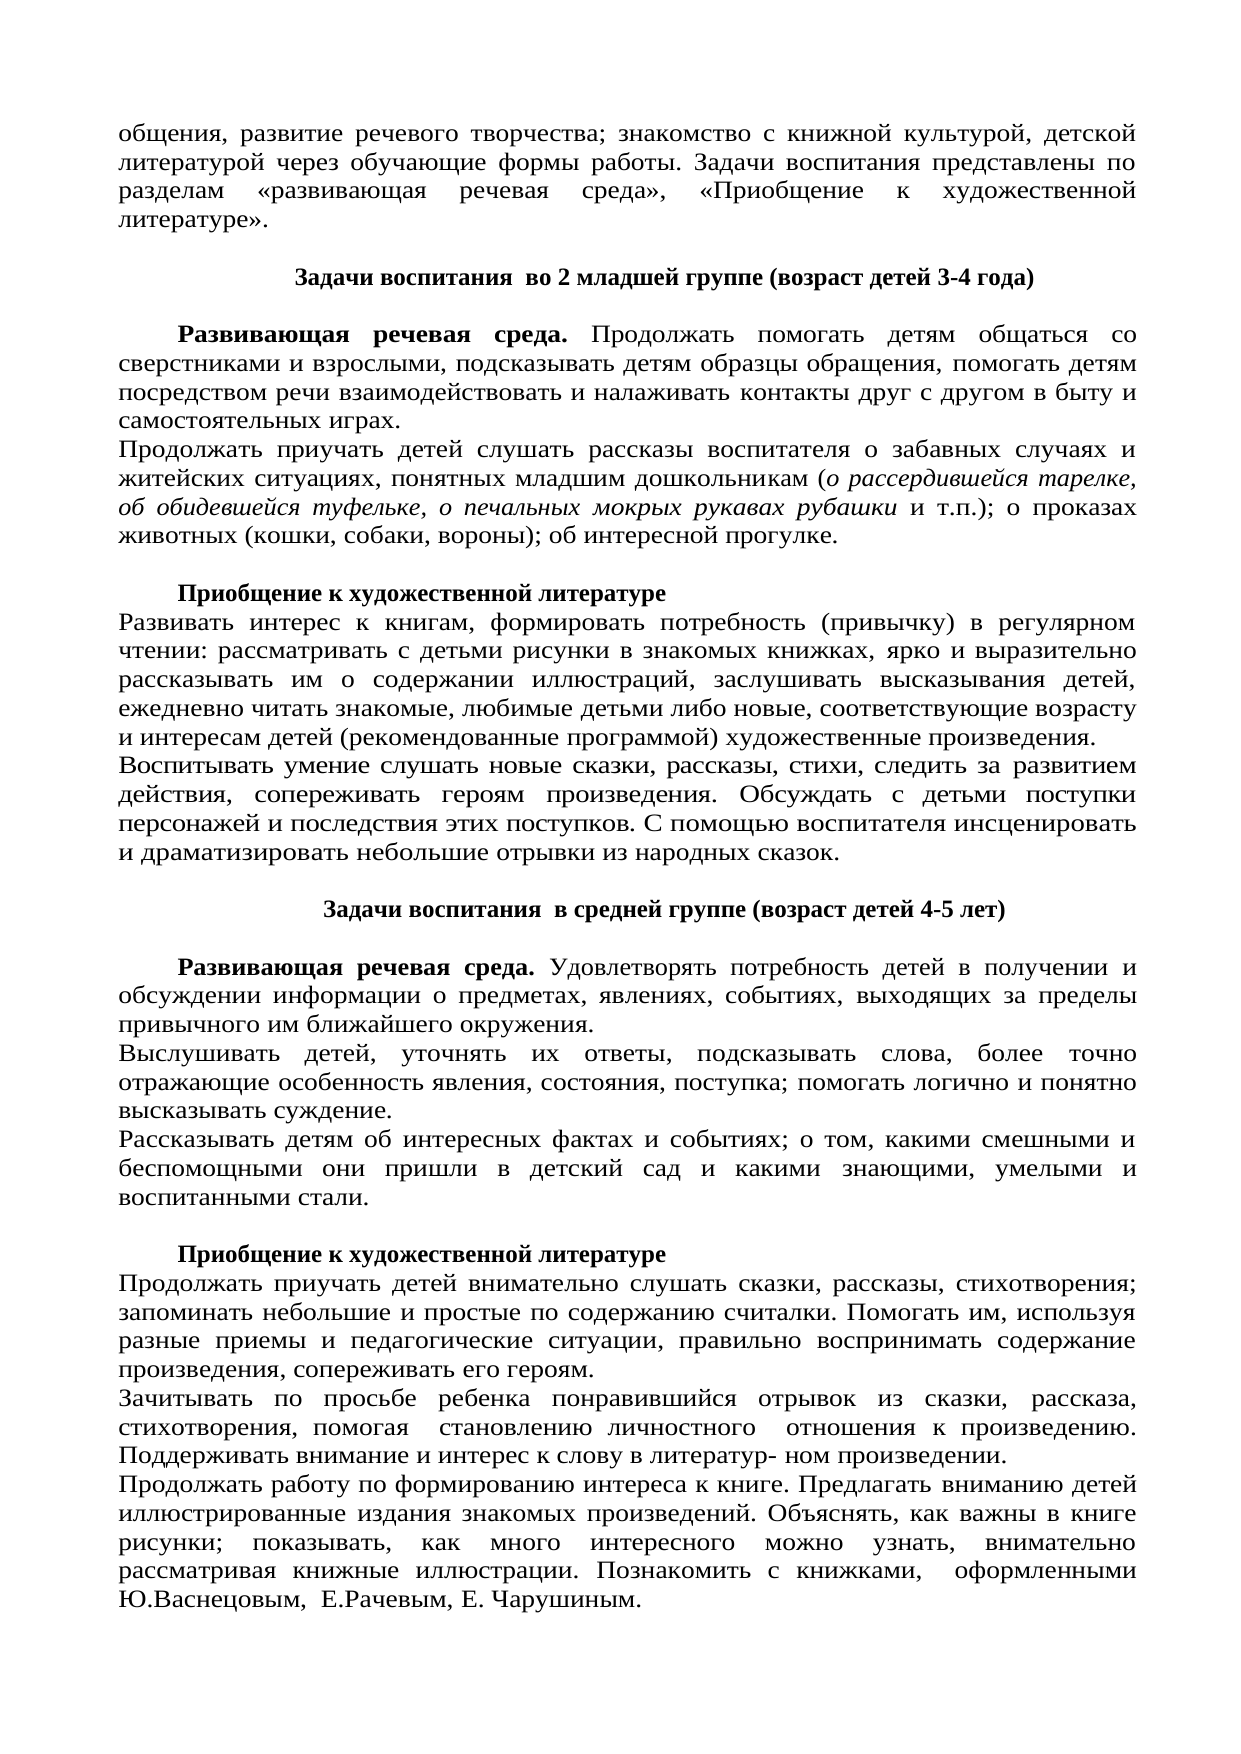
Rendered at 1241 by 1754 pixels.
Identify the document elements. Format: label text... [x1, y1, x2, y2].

text Продолжать приучать детей внимательно слушать сказки, рассказы, стихотворения; запоминать небольшие и простые по содержанию считалки. Помогать им, используя разные приемы и педагогические ситуации, правильно воспринимать содержание произведения, сопереживать его героям. [118, 1268, 1137, 1383]
text Продолжать работу по формированию интереса к книге. Предлагать вниманию детей иллюстрированные издания знакомых произведений. Объяснять, как важны в книге рисунки; показывать, как много интересного можно узнать, внимательно рассматривая книжные иллюстрации. Познакомить с книжками, оформленными Ю.Васнецовым, Е.Рачевым, Е. Чарушиным. [118, 1469, 1137, 1613]
text Задачи воспитания в средней группе (возраст детей 4-5 лет) [118, 894, 1137, 923]
text Воспитывать умение слушать новые сказки, рассказы, стихи, следить за развитием действия, сопереживать героям произведения. Обсуждать с детьми поступки персонажей и последствия этих поступков. С помощью воспитателя инсценировать и драматизировать небольшие отрывки из народных сказок. [118, 751, 1137, 866]
text Выслушивать детей, уточнять их ответы, подсказывать слова, более точно отражающие особенность явления, состояния, поступка; помогать логично и понятно высказывать суждение. [118, 1038, 1137, 1124]
text Зачитывать по просьбе ребенка понравившийся отрывок из сказки, рассказа, стихотворения, помогая становлению личностного отношения к произведению. Поддерживать внимание и интерес к слову в литератур- ном произведении. [118, 1383, 1137, 1469]
text Развивать интерес к книгам, формировать потребность (привычку) в регулярном чтении: рассматривать с детьми рисунки в знакомых книжках, ярко и выразительно рассказывать им о содержании иллюстраций, заслушивать высказывания детей, ежедневно читать знакомые, любимые детьми либо новые, соответствующие возрасту и интересам детей (рекомендованные программой) художественные произведения. [118, 607, 1137, 751]
text Развивающая речевая среда. Продолжать помогать детям общаться со сверстниками и взрослыми, подсказывать детям образцы обращения, помогать детям посредством речи взаимодействовать и налаживать контакты друг с другом в быту и самостоятельных играх. [118, 319, 1137, 434]
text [118, 118, 1137, 233]
text Задачи воспитания во 2 младшей группе (возраст детей 3-4 года) [118, 262, 1137, 291]
text Рассказывать детям об интересных фактах и событиях; о том, какими смешными и беспомощными они пришли в детский сад и какими знающими, умелыми и воспитанными стали. [118, 1124, 1137, 1211]
text Приобщение к художественной литературе [118, 578, 1137, 607]
text Продолжать приучать детей слушать рассказы воспитателя о забавных случаях и житейских ситуациях, понятных младшим дошкольникам (о рассердившейся тарелке, об обидевшейся туфельке, о печальных мокрых рукавах рубашки и т.п.); о проказах животных (кошки, собаки, вороны); об интересной прогулке. [118, 434, 1137, 549]
text Развивающая речевая среда. Удовлетворять потребность детей в получении и обсуждении информации о предметах, явлениях, событиях, выходящих за пределы привычного им ближайшего окружения. [118, 952, 1137, 1038]
text Приобщение к художественной литературе [118, 1239, 1137, 1268]
